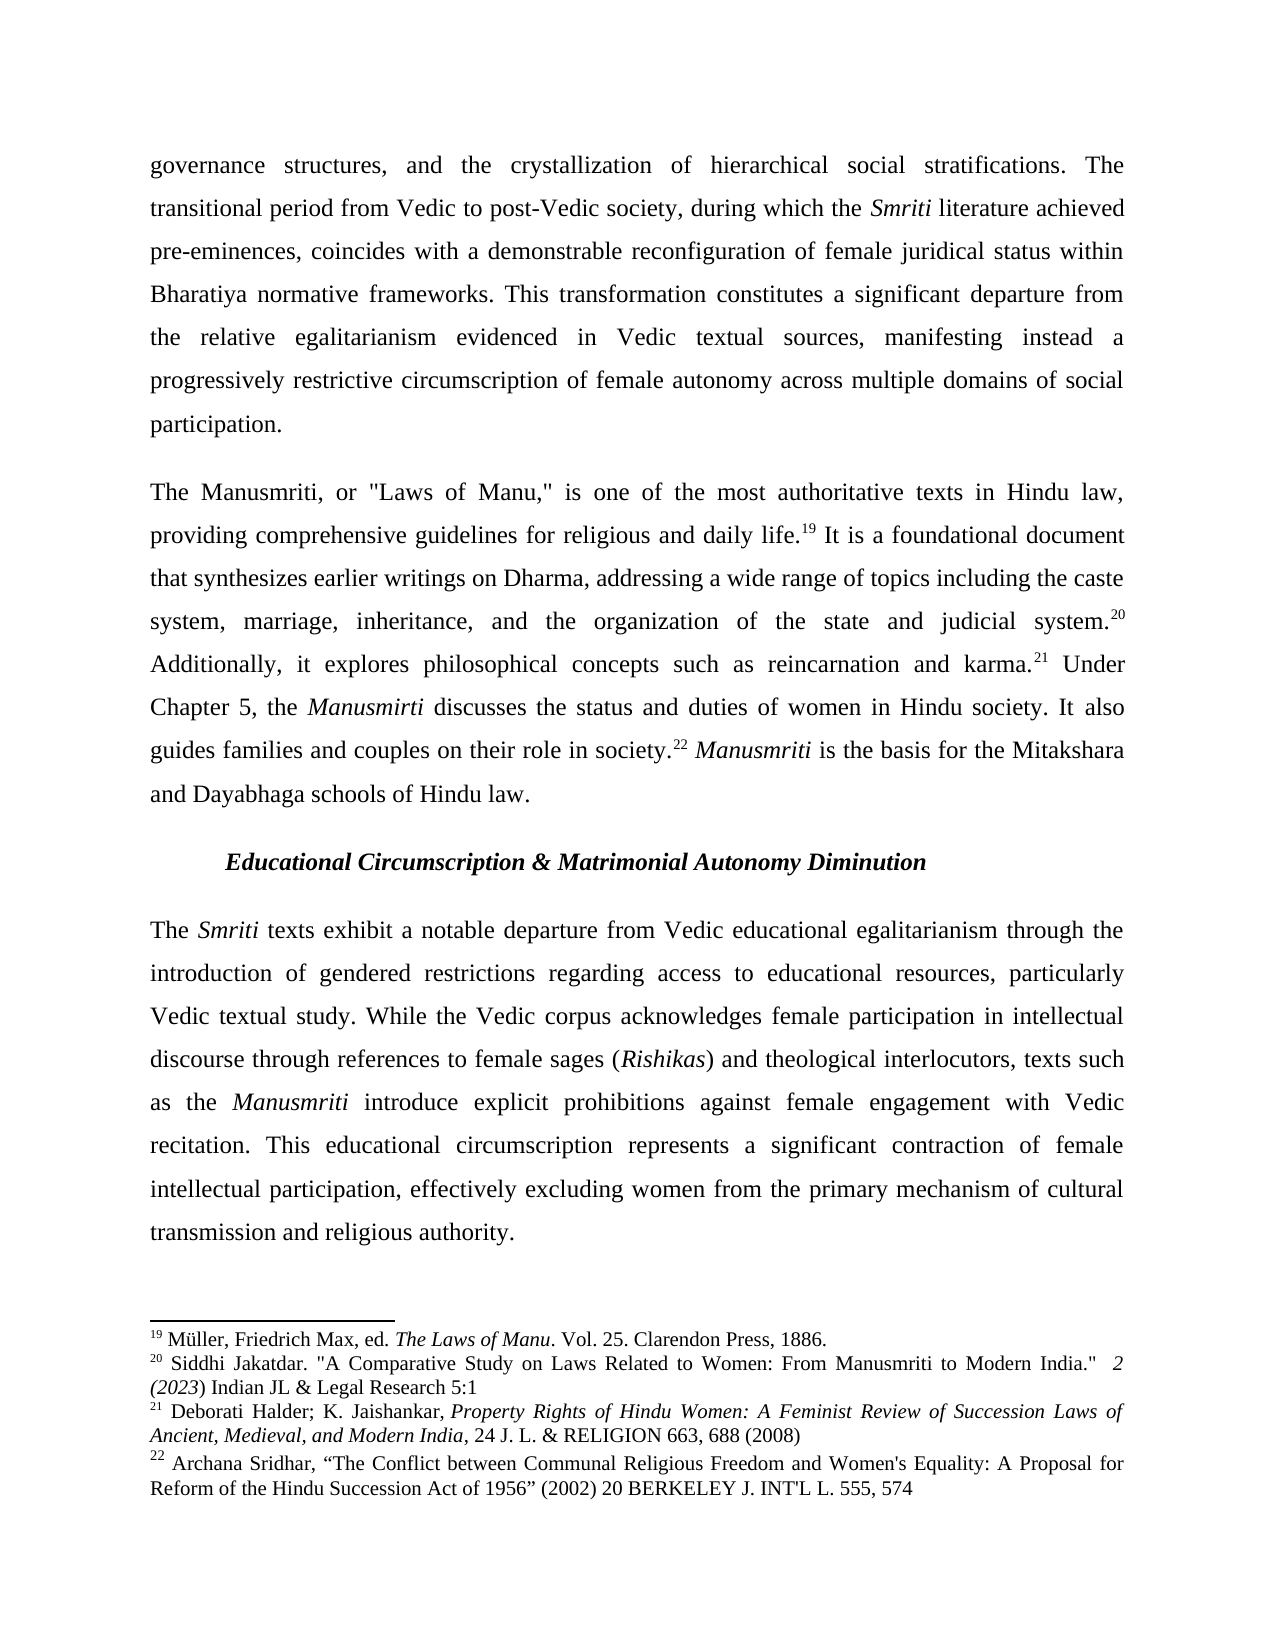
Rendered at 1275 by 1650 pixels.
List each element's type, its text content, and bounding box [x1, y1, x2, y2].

text Educational Circumscription & Matrimonial Autonomy Diminution [150, 847, 1125, 876]
text The Manusmriti, or "Laws of Manu," is one of the most authoritative texts in Hindu law, providing comprehensive guidelines for religious and daily life. It is a foundational document that synthesizes earlier writings on Dharma, addressing a wide range of topics including the caste system, marriage, inheritance, and the organization of the state and judicial system. Additionally, it explores philosophical concepts such as reincarnation and karma. Under Chapter 5, the Manusmirti discusses the status and duties of women in Hindu society. It also guides families and couples on their role in society. Manusmriti is the basis for the Mitakshara and Dayabhaga schools of Hindu law. [150, 477, 1125, 807]
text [150, 150, 1125, 437]
text The Smriti texts exhibit a notable departure from Vedic educational egalitarianism through the introduction of gendered restrictions regarding access to educational resources, particularly Vedic textual study. While the Vedic corpus acknowledges female participation in intellectual discourse through references to female sages (Rishikas) and theological interlocutors, texts such as the Manusmriti introduce explicit prohibitions against female engagement with Vedic recitation. This educational circumscription represents a significant contraction of female intellectual participation, effectively excluding women from the primary mechanism of cultural transmission and religious authority. [150, 915, 1125, 1246]
